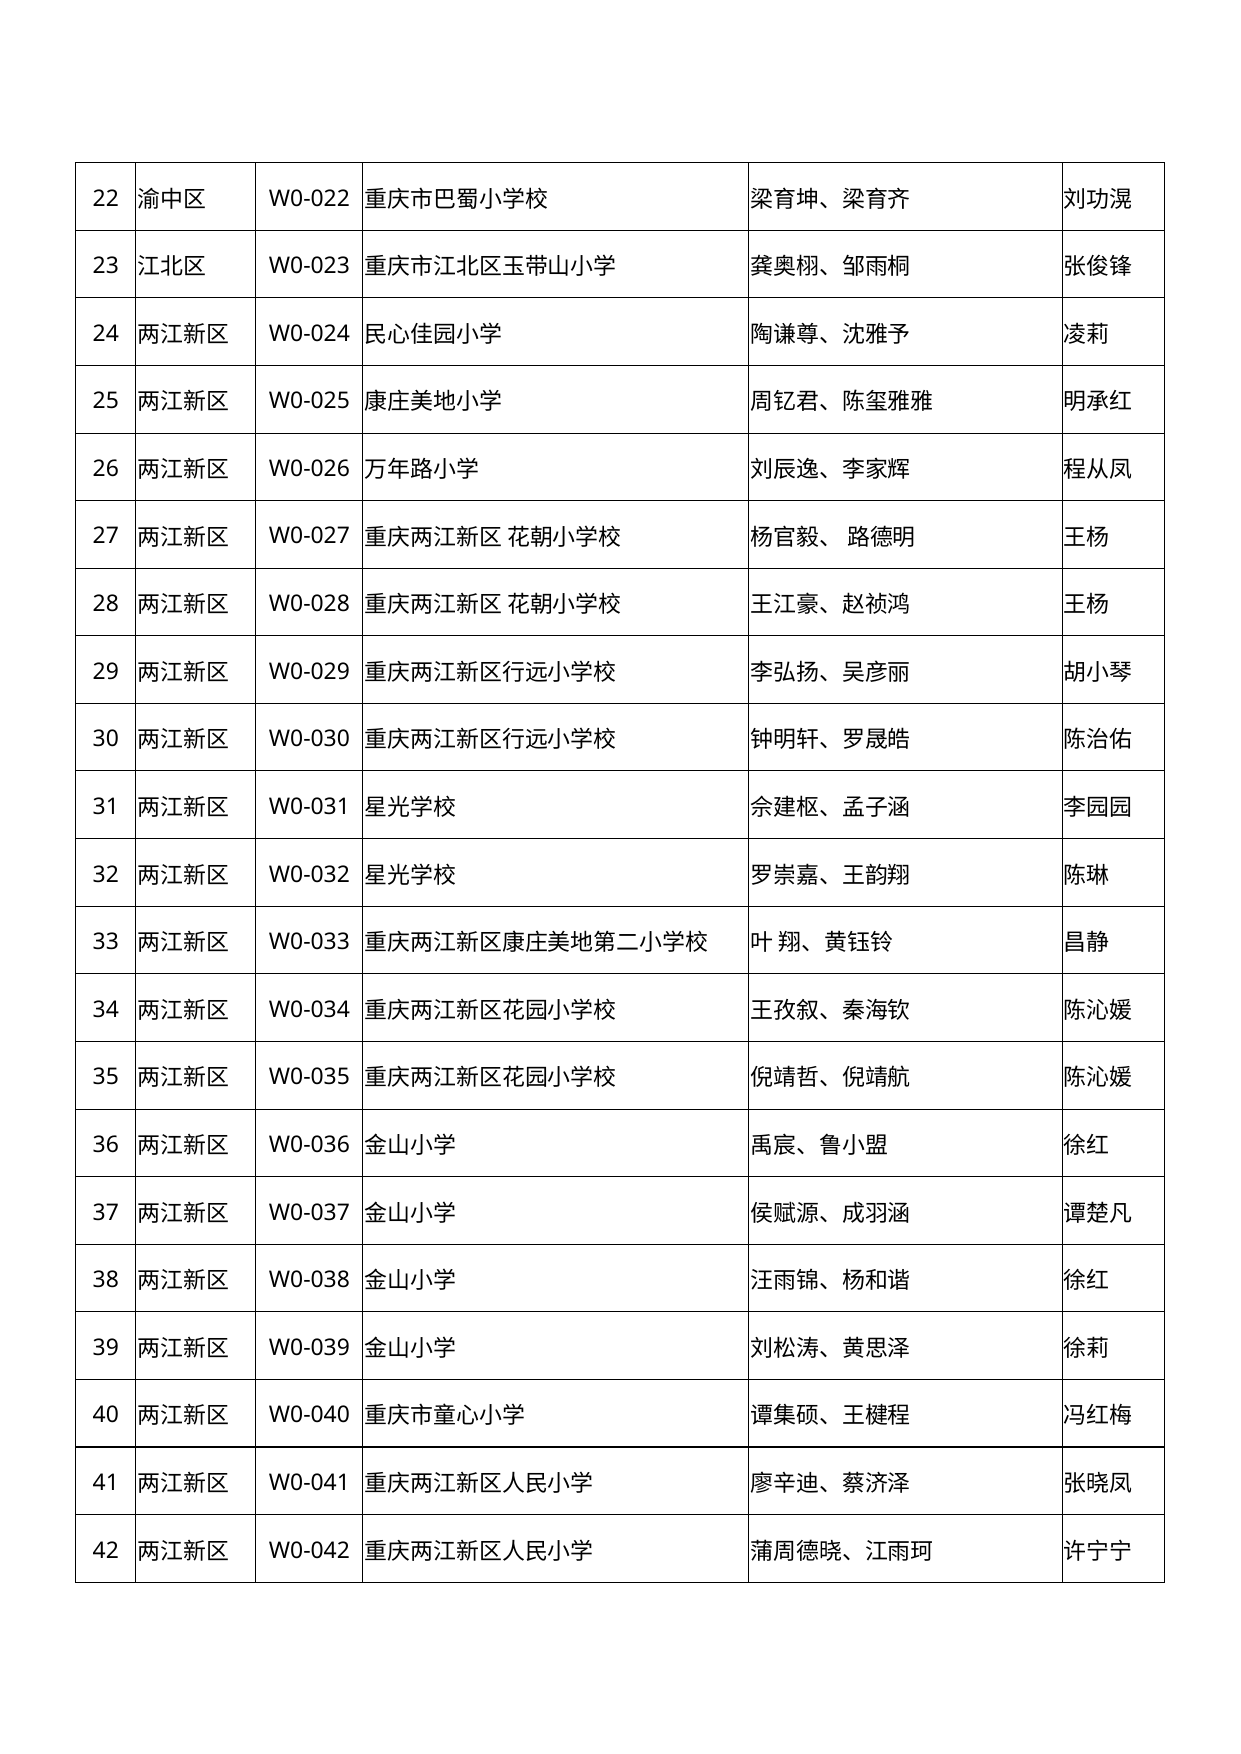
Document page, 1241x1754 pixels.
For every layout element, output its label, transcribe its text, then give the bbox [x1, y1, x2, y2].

table_cell 倪靖哲、倪靖航 [749, 1042, 1062, 1108]
table_cell 佘建枢、孟子涵 [749, 771, 1062, 838]
table_cell 33 [76, 907, 135, 973]
table_cell W0-030 [256, 704, 362, 770]
table_cell 侯赋源、成羽涵 [749, 1177, 1062, 1244]
table_cell 两江新区 [136, 1245, 255, 1311]
table_cell 24 [76, 298, 135, 365]
table_cell 40 [76, 1380, 135, 1446]
table_cell 万年路小学 [363, 434, 748, 500]
table_cell 两江新区 [136, 704, 255, 770]
table_cell 重庆两江新区花园小学校 [363, 1042, 748, 1108]
table_cell 刘功滉 [1063, 163, 1164, 229]
table_cell 重庆市童心小学 [363, 1380, 748, 1446]
table_cell 陈沁媛 [1063, 974, 1164, 1041]
table_cell 两江新区 [136, 839, 255, 906]
table_cell 金山小学 [363, 1245, 748, 1311]
table_cell 两江新区 [136, 1515, 255, 1582]
table_cell 41 [76, 1448, 135, 1514]
table_cell 32 [76, 839, 135, 906]
table_cell 杨官毅、 路德明 [749, 501, 1062, 568]
table_cell 22 [76, 163, 135, 229]
table_cell W0-034 [256, 974, 362, 1041]
table_cell 徐红 [1063, 1110, 1164, 1176]
table_cell 李弘扬、吴彦丽 [749, 636, 1062, 703]
table_cell 陈治佑 [1063, 704, 1164, 770]
table_cell 康庄美地小学 [363, 366, 748, 432]
table_cell 谭楚凡 [1063, 1177, 1164, 1244]
table_cell W0-042 [256, 1515, 362, 1582]
table_cell 重庆市江北区玉带山小学 [363, 231, 748, 297]
table_cell 两江新区 [136, 1448, 255, 1514]
table_cell 39 [76, 1312, 135, 1379]
table_cell 许宁宁 [1063, 1515, 1164, 1582]
table_cell 两江新区 [136, 569, 255, 635]
table_cell 重庆两江新区人民小学 [363, 1448, 748, 1514]
table_cell 36 [76, 1110, 135, 1176]
table_cell 陈沁媛 [1063, 1042, 1164, 1108]
table_cell 程从凤 [1063, 434, 1164, 500]
table_cell 29 [76, 636, 135, 703]
table_cell W0-036 [256, 1110, 362, 1176]
table_cell 两江新区 [136, 1312, 255, 1379]
table_cell W0-037 [256, 1177, 362, 1244]
table_cell 37 [76, 1177, 135, 1244]
table_cell 民心佳园小学 [363, 298, 748, 365]
table_cell 重庆两江新区花园小学校 [363, 974, 748, 1041]
table_cell 30 [76, 704, 135, 770]
table_cell 35 [76, 1042, 135, 1108]
table_cell 王江豪、赵祯鸿 [749, 569, 1062, 635]
table_cell 徐莉 [1063, 1312, 1164, 1379]
table_cell 谭集硕、王楗程 [749, 1380, 1062, 1446]
table_cell 冯红梅 [1063, 1380, 1164, 1446]
table_cell 叶 翔、黄钰铃 [749, 907, 1062, 973]
table_cell 两江新区 [136, 1110, 255, 1176]
table_cell 蒲周德晓、江雨珂 [749, 1515, 1062, 1582]
table_cell 38 [76, 1245, 135, 1311]
table_cell 重庆两江新区康庄美地第二小学校 [363, 907, 748, 973]
table_cell 刘辰逸、李家辉 [749, 434, 1062, 500]
table_cell 两江新区 [136, 1042, 255, 1108]
table_cell 张俊锋 [1063, 231, 1164, 297]
table_cell W0-022 [256, 163, 362, 229]
table_cell 两江新区 [136, 1177, 255, 1244]
table_cell 两江新区 [136, 907, 255, 973]
table_cell 金山小学 [363, 1312, 748, 1379]
table_cell 罗崇嘉、王韵翔 [749, 839, 1062, 906]
table_cell 重庆两江新区行远小学校 [363, 704, 748, 770]
table_cell W0-023 [256, 231, 362, 297]
table_cell 31 [76, 771, 135, 838]
table_cell 龚奥栩、邹雨桐 [749, 231, 1062, 297]
table_cell 金山小学 [363, 1110, 748, 1176]
table_cell 重庆两江新区行远小学校 [363, 636, 748, 703]
table_cell 凌莉 [1063, 298, 1164, 365]
table_cell W0-028 [256, 569, 362, 635]
table_cell W0-038 [256, 1245, 362, 1311]
table_cell 两江新区 [136, 298, 255, 365]
table_cell 星光学校 [363, 839, 748, 906]
table_cell W0-035 [256, 1042, 362, 1108]
table_cell 陈琳 [1063, 839, 1164, 906]
table_cell 廖辛迪、蔡济泽 [749, 1448, 1062, 1514]
table_cell W0-039 [256, 1312, 362, 1379]
table_cell 重庆两江新区人民小学 [363, 1515, 748, 1582]
table_cell 两江新区 [136, 434, 255, 500]
table_cell 金山小学 [363, 1177, 748, 1244]
table_cell 梁育坤、梁育齐 [749, 163, 1062, 229]
table_cell 两江新区 [136, 636, 255, 703]
table_cell 禹宸、鲁小盟 [749, 1110, 1062, 1176]
table_cell 28 [76, 569, 135, 635]
table_cell 星光学校 [363, 771, 748, 838]
table_cell 42 [76, 1515, 135, 1582]
table_cell 重庆两江新区 花朝小学校 [363, 501, 748, 568]
table_cell 徐红 [1063, 1245, 1164, 1311]
table_cell W0-026 [256, 434, 362, 500]
table_cell W0-033 [256, 907, 362, 973]
table_cell 两江新区 [136, 501, 255, 568]
table_cell 27 [76, 501, 135, 568]
table_cell 王孜叙、秦海钦 [749, 974, 1062, 1041]
table_cell W0-025 [256, 366, 362, 432]
table_cell 重庆市巴蜀小学校 [363, 163, 748, 229]
table_cell 34 [76, 974, 135, 1041]
table_cell 刘松涛、黄思泽 [749, 1312, 1062, 1379]
table_cell 王杨 [1063, 501, 1164, 568]
table_cell 张晓凤 [1063, 1448, 1164, 1514]
table_cell 周钇君、陈玺雅雅 [749, 366, 1062, 432]
table_cell W0-040 [256, 1380, 362, 1446]
table_cell 王杨 [1063, 569, 1164, 635]
table_cell 两江新区 [136, 771, 255, 838]
table_cell 明承红 [1063, 366, 1164, 432]
table_cell 渝中区 [136, 163, 255, 229]
table_cell W0-027 [256, 501, 362, 568]
table_cell 钟明轩、罗晟皓 [749, 704, 1062, 770]
table_cell W0-031 [256, 771, 362, 838]
table_cell 江北区 [136, 231, 255, 297]
table_cell 胡小琴 [1063, 636, 1164, 703]
table_cell 25 [76, 366, 135, 432]
table_cell 重庆两江新区 花朝小学校 [363, 569, 748, 635]
table_cell 陶谦尊、沈雅予 [749, 298, 1062, 365]
table_cell 两江新区 [136, 974, 255, 1041]
table_cell 23 [76, 231, 135, 297]
table_cell W0-041 [256, 1448, 362, 1514]
table_cell W0-024 [256, 298, 362, 365]
table_cell W0-032 [256, 839, 362, 906]
table_cell 汪雨锦、杨和谐 [749, 1245, 1062, 1311]
table_cell 两江新区 [136, 1380, 255, 1446]
table_cell 26 [76, 434, 135, 500]
table_cell W0-029 [256, 636, 362, 703]
table_cell 李园园 [1063, 771, 1164, 838]
table_cell 昌静 [1063, 907, 1164, 973]
table_cell 两江新区 [136, 366, 255, 432]
